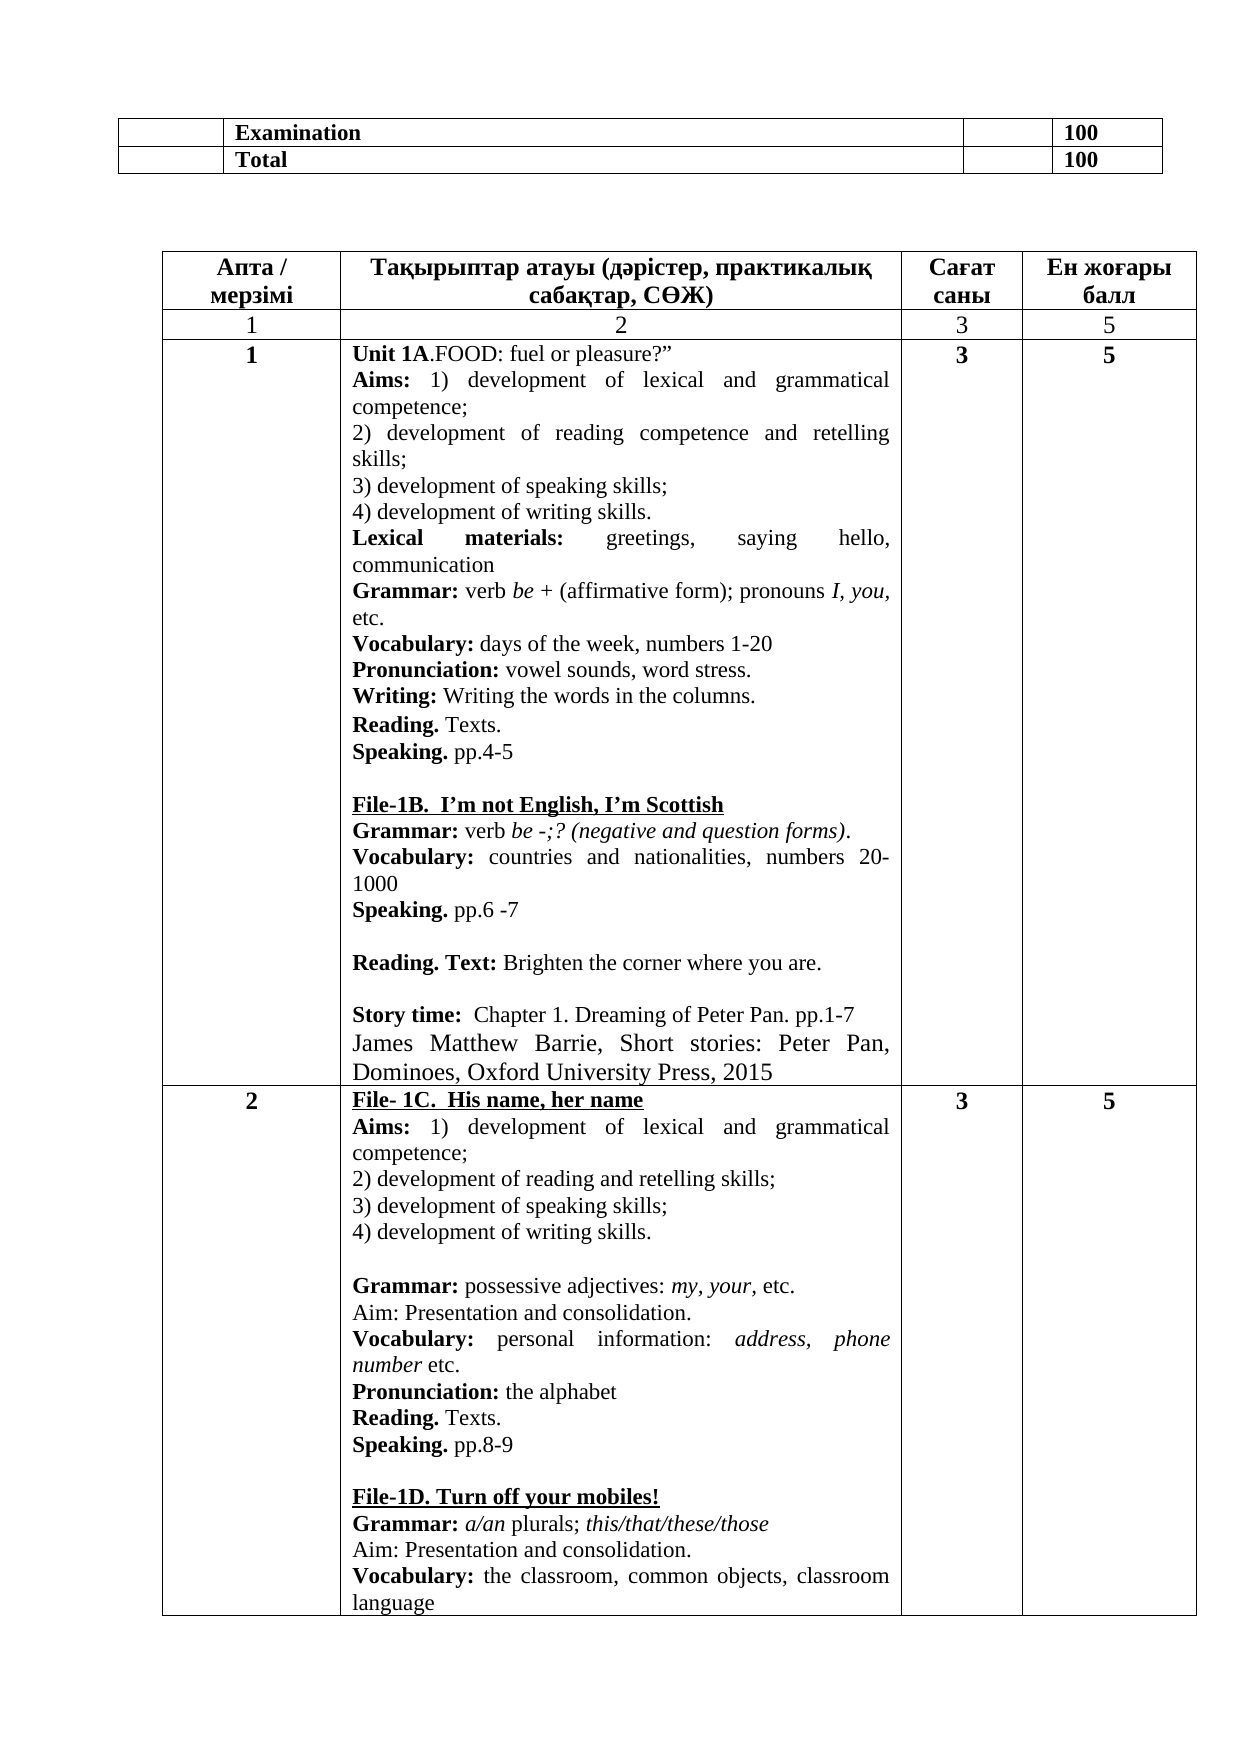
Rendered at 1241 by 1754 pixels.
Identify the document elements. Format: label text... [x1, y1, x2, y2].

table_cell 5 [1023, 310, 1196, 339]
table_header Ен жоғары балл [1023, 252, 1196, 309]
table_cell 3 [902, 1086, 1022, 1615]
table_header Апта / мерзімі [163, 252, 340, 309]
table_cell 3 [902, 340, 1022, 1085]
table_cell [964, 147, 1052, 173]
table_cell Unit 1A.FOOD: fuel or pleasure?” Aims: 1) development of lexical and grammatical competence; 2) development of reading competence and retelling skills; 3) development of speaking skills; 4) development of writing skills. Lexical materials: greetings, saying hello, communication Grammar: verb be + (affirmative form); pronouns I, you, etc. Vocabulary: days of the week, numbers 1-20 Pronunciation: vowel sounds, word stress. Writing: Writing the words in the columns. Reading. Texts. Speaking. pp.4-5 File-1B. I’m not English, I’m Scottish Grammar: verb be -;? (negative and question forms). Vocabulary: countries and nationalities, numbers 20-1000 Speaking. pp.6 -7 Reading. Text: Brighten the corner where you are. Story time: Chapter 1. Dreaming of Peter Pan. pp.1-7 James Matthew Barrie, Short stories: Peter Pan, Dominoes, Oxford University Press, 2015 [341, 340, 901, 1085]
table_cell 5 [1023, 1086, 1196, 1615]
table_cell [119, 147, 223, 173]
table_cell 1 [163, 310, 340, 339]
table_cell 100 [1053, 147, 1162, 173]
table_cell Total [224, 147, 963, 173]
table_cell 5 [1023, 340, 1196, 1085]
table_cell Examination [224, 119, 963, 146]
table_cell 2 [341, 310, 901, 339]
table_header Сағат саны [902, 252, 1022, 309]
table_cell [341, 1086, 901, 1615]
table_cell 3 [902, 310, 1022, 339]
table_cell [119, 119, 223, 146]
table_header Тақырыптар атауы (дәрістер, практикалық сабақтар, СӨЖ) [341, 252, 901, 309]
table_cell [964, 119, 1052, 146]
table_cell 100 [1053, 119, 1162, 146]
table_cell 2 [163, 1086, 340, 1615]
table_cell 1 [163, 340, 340, 1085]
